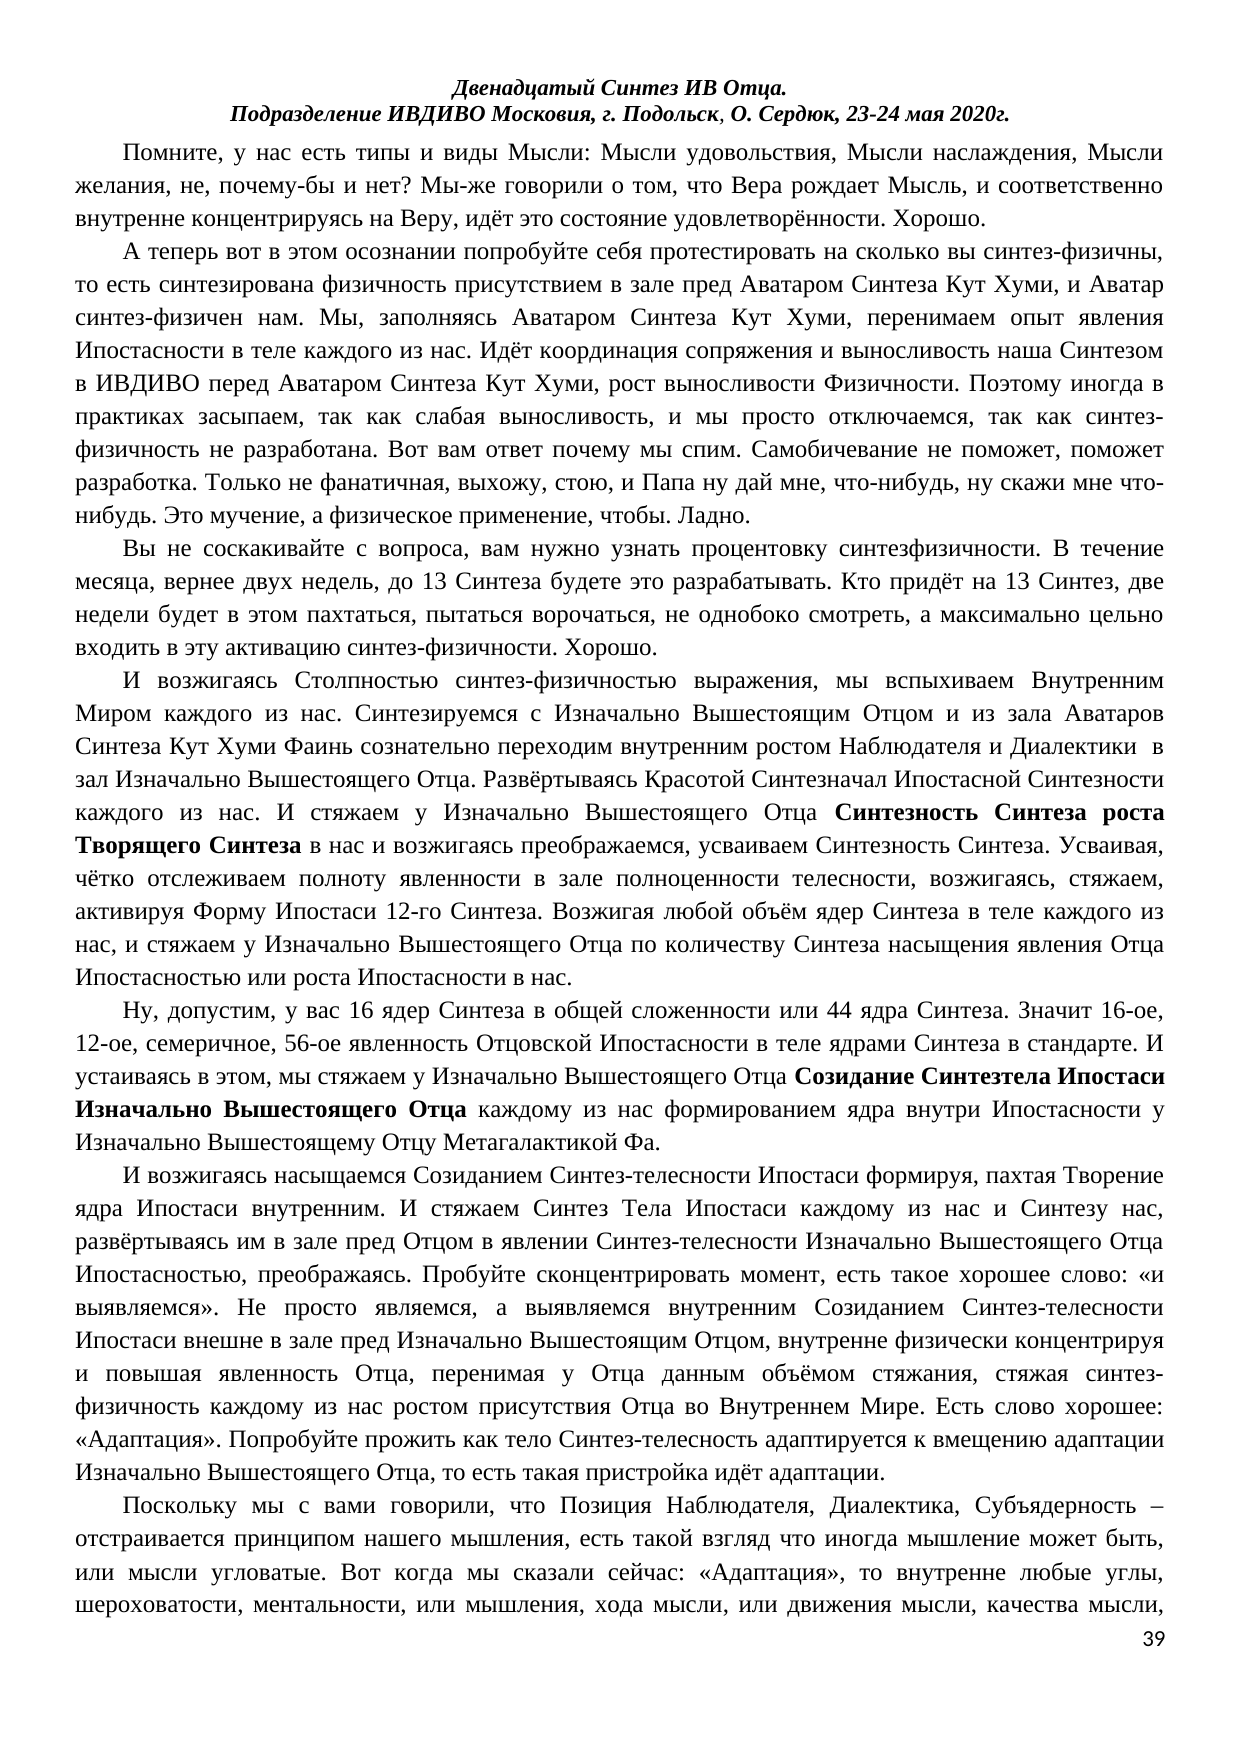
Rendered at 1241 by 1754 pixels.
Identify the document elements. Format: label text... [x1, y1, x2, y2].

text А теперь вот в этом осознании попробуйте себя протестировать на сколько вы синтез-физичны, то есть синтезирована физичность присутствием в зале пред Аватаром Синтеза Кут Хуми, и Аватар синтез-физичен нам. Мы, заполняясь Аватаром Синтеза Кут Хуми, перенимаем опыт явления Ипостасности в теле каждого из нас. Идёт координация сопряжения и выносливость наша Синтезом в ИВДИВО перед Аватаром Синтеза Кут Хуми, рост выносливости Физичности. Поэтому иногда в практиках засыпаем, так как слабая выносливость, и мы просто отключаемся, так как синтез-физичность не разработана. Вот вам ответ почему мы спим. Самобичевание не поможет, поможет разработка. Только не фанатичная, выхожу, стою, и Папа ну дай мне, что-нибудь, ну скажи мне что-нибудь. Это мучение, а физическое применение, чтобы. Ладно. [75, 236, 1165, 529]
text И возжигаясь Столпностью синтез-физичностью выражения, мы вспыхиваем Внутренним Миром каждого из нас. Синтезируемся с Изначально Вышестоящим Отцом и из зала Аватаров Синтеза Кут Хуми Фаинь сознательно переходим внутренним ростом Наблюдателя и Диалектики в зал Изначально Вышестоящего Отца. Развёртываясь Красотой Синтезначал Ипостасной Синтезности каждого из нас. И стяжаем у Изначально Вышестоящего Отца Синтезность Синтеза роста Творящего Синтеза в нас и возжигаясь преображаемся, усваиваем Синтезность Синтеза. Усваивая, чётко отслеживаем полноту явленности в зале полноценности телесности, возжигаясь, стяжаем, активируя Форму Ипостаси 12-го Синтеза. Возжигая любой объём ядер Синтеза в теле каждого из нас, и стяжаем у Изначально Вышестоящего Отца по количеству Синтеза насыщения явления Отца Ипостасностью или роста Ипостасности в нас. [75, 665, 1165, 991]
text Вы не соскакивайте с вопроса, вам нужно узнать процентовку синтезфизичности. В течение месяца, вернее двух недель, до 13 Синтеза будете это разрабатывать. Кто придёт на 13 Синтез, две недели будет в этом пахтаться, пытаться ворочаться, не однобоко смотреть, а максимально цельно входить в эту активацию синтез-физичности. Хорошо. [75, 533, 1165, 661]
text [75, 1491, 1165, 1618]
text Ну, допустим, у вас 16 ядер Синтеза в общей сложенности или 44 ядра Синтеза. Значит 16-ое, 12-ое, семеричное, 56-ое явленность Отцовской Ипостасности в теле ядрами Синтеза в стандарте. И устаиваясь в этом, мы стяжаем у Изначально Вышестоящего Отца Созидание Синтезтела Ипостаси Изначально Вышестоящего Отца каждому из нас формированием ядра внутри Ипостасности у Изначально Вышестоящему Отцу Метагалактикой Фа. [75, 995, 1165, 1156]
text Помните, у нас есть типы и виды Мысли: Мысли удовольствия, Мысли наслаждения, Мысли желания, не, почему-бы и нет? Мы-же говорили о том, что Вера рождает Мысль, и соответственно внутренне концентрируясь на Веру, идёт это состояние удовлетворённости. Хорошо. [75, 137, 1165, 231]
text И возжигаясь насыщаемся Созиданием Синтез-телесности Ипостаси формируя, пахтая Творение ядра Ипостаси внутренним. И стяжаем Синтез Тела Ипостаси каждому из нас и Синтезу нас, развёртываясь им в зале пред Отцом в явлении Синтез-телесности Изначально Вышестоящего Отца Ипостасностью, преображаясь. Пробуйте сконцентрировать момент, есть такое хорошее слово: «и выявляемся». Не просто являемся, а выявляемся внутренним Созиданием Синтез-телесности Ипостаси внешне в зале пред Изначально Вышестоящим Отцом, внутренне физически концентрируя и повышая явленность Отца, перенимая у Отца данным объёмом стяжания, стяжая синтез-физичность каждому из нас ростом присутствия Отца во Внутреннем Мире. Есть слово хорошее: «Адаптация». Попробуйте прожить как тело Синтез-телесность адаптируется к вмещению адаптации Изначально Вышестоящего Отца, то есть такая пристройка идёт адаптации. [75, 1160, 1165, 1486]
